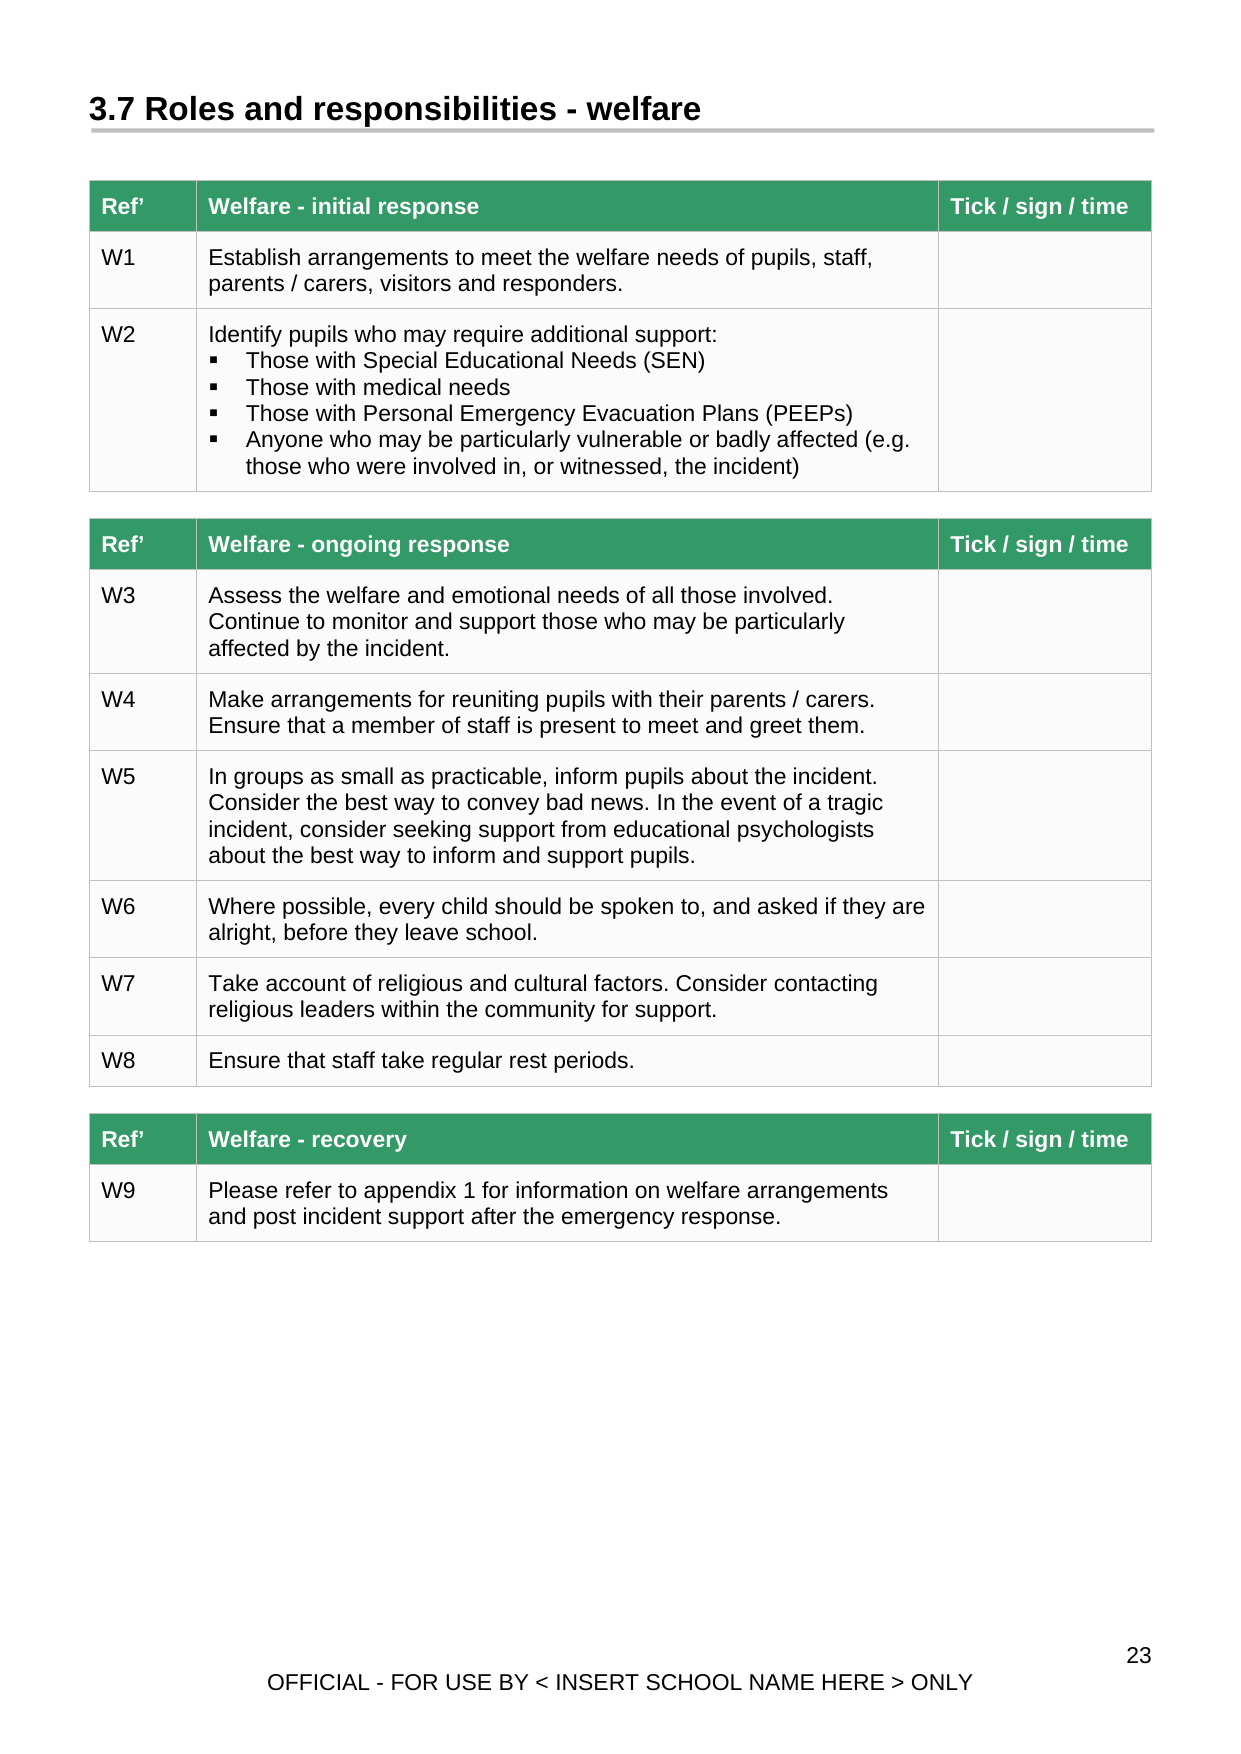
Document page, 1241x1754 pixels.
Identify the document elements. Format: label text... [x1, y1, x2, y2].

table_header Tick / sign / time [939, 519, 1151, 569]
table_cell [939, 1165, 1151, 1241]
table_cell W1 [90, 232, 196, 308]
table_header Tick / sign / time [939, 181, 1151, 231]
table_cell [939, 1036, 1151, 1086]
subtitle 3.7 Roles and responsibilities - welfare [89, 89, 1152, 127]
table_cell W8 [90, 1036, 196, 1086]
table_cell W4 [90, 674, 196, 750]
table_cell Establish arrangements to meet the welfare needs of pupils, staff, parents / carers, visitors and responders. [197, 232, 938, 308]
table_header Welfare - ongoing response [197, 519, 938, 569]
table_header Tick / sign / time [939, 1114, 1151, 1164]
table_cell Take account of religious and cultural factors. Consider contacting religious leaders within the community for support. [197, 958, 938, 1034]
table_header Ref’ [90, 1114, 196, 1164]
table_cell [939, 881, 1151, 957]
table_header Ref’ [90, 181, 196, 231]
table_cell Make arrangements for reuniting pupils with their parents / carers. Ensure that a member of staff is present to meet and greet them. [197, 674, 938, 750]
table_header Welfare - recovery [197, 1114, 938, 1164]
table_cell [939, 751, 1151, 880]
table_cell W6 [90, 881, 196, 957]
table_cell W2 [90, 309, 196, 491]
table_cell [939, 309, 1151, 491]
table_cell Identify pupils who may require additional support: Those with Special Educational Needs (SEN) Those with medical needs Those with Personal Emergency Evacuation Plans (PEEPs) Anyone who may be particularly vulnerable or badly affected (e.g. those who were involved in, or witnessed, the incident) [197, 309, 938, 491]
table_cell Assess the welfare and emotional needs of all those involved. Continue to monitor and support those who may be particularly affected by the incident. [197, 570, 938, 673]
table_cell [939, 674, 1151, 750]
table_cell Where possible, every child should be spoken to, and asked if they are alright, before they leave school. [197, 881, 938, 957]
table_header Ref’ [90, 519, 196, 569]
table_cell [939, 232, 1151, 308]
table_cell W9 [90, 1165, 196, 1241]
table_cell W3 [90, 570, 196, 673]
table_cell Ensure that staff take regular rest periods. [197, 1036, 938, 1086]
table_cell W5 [90, 751, 196, 880]
table_cell Please refer to appendix 1 for information on welfare arrangements and post incident support after the emergency response. [197, 1165, 938, 1241]
table_cell [939, 958, 1151, 1034]
table_cell In groups as small as practicable, inform pupils about the incident. Consider the best way to convey bad news. In the event of a tragic incident, consider seeking support from educational psychologists about the best way to inform and support pupils. [197, 751, 938, 880]
table_cell W7 [90, 958, 196, 1034]
table_cell [939, 570, 1151, 673]
table_header Welfare - initial response [197, 181, 938, 231]
